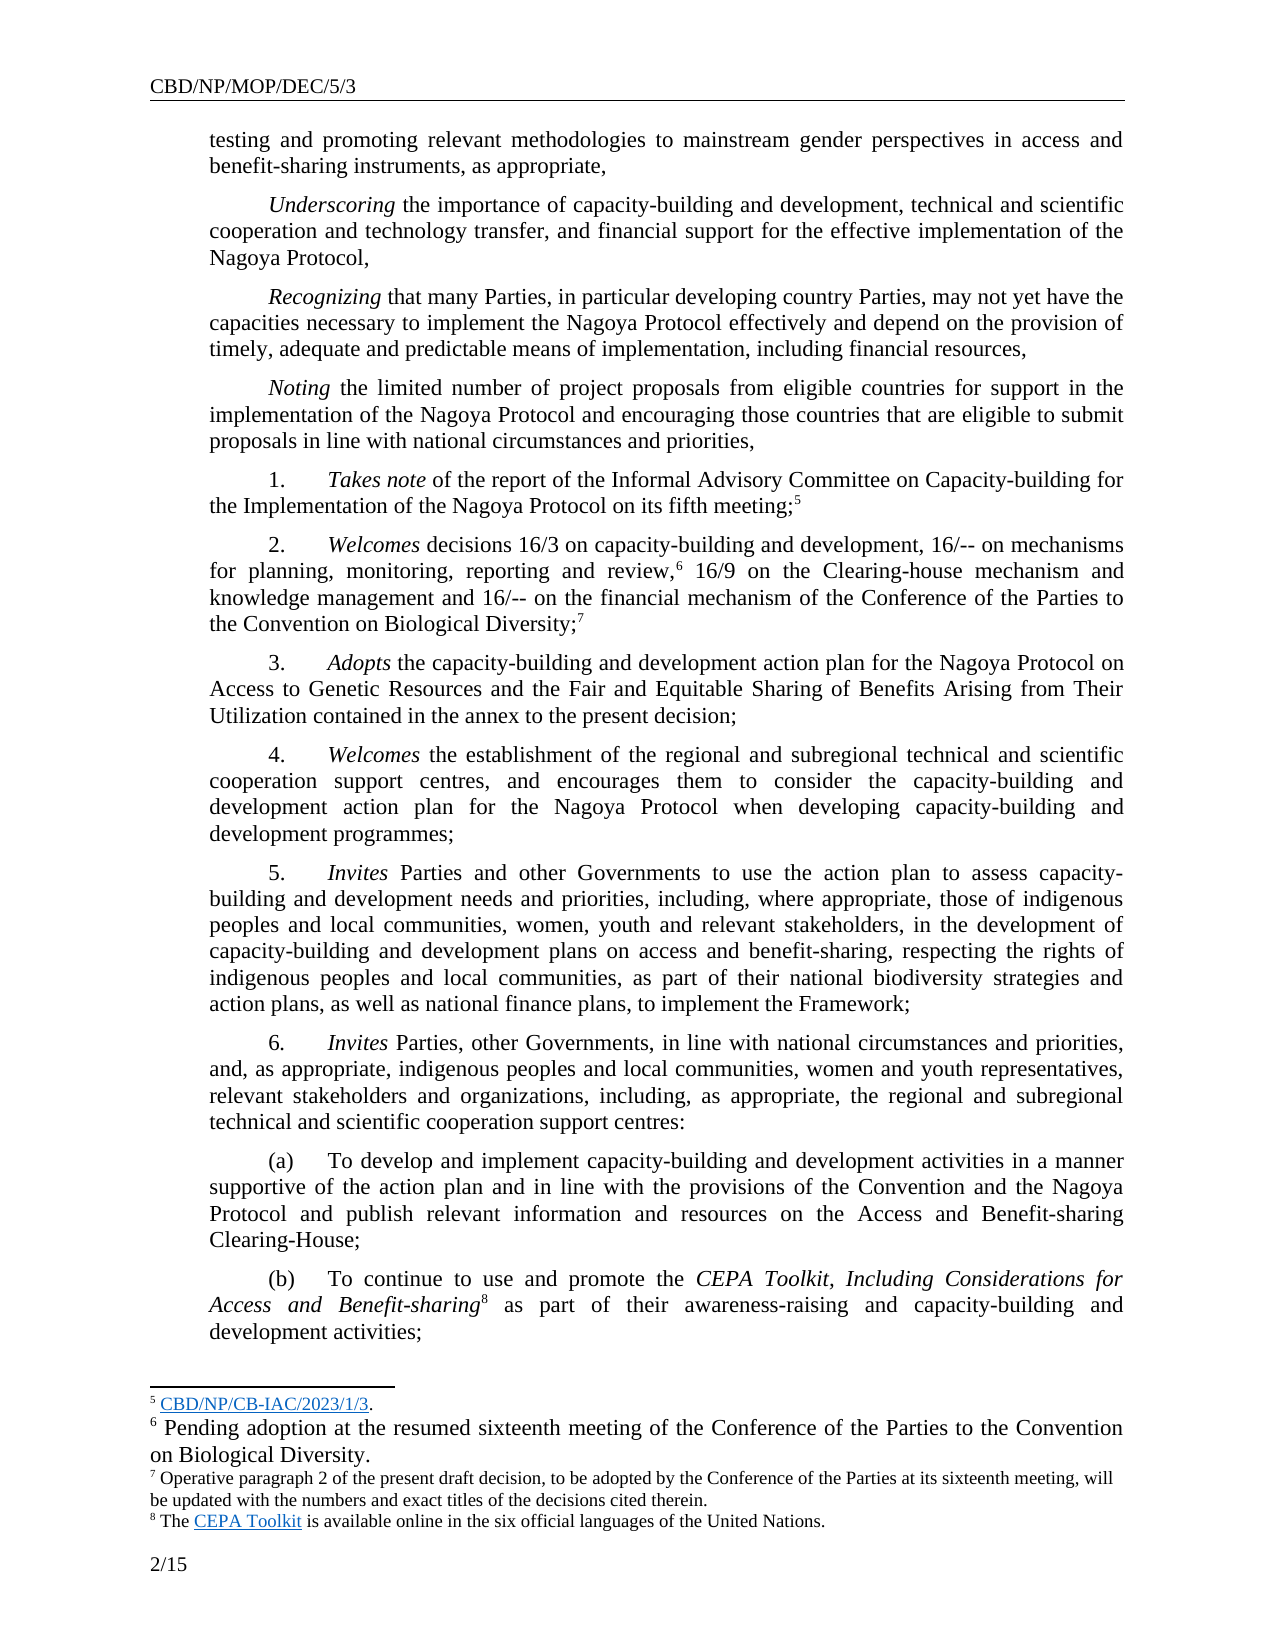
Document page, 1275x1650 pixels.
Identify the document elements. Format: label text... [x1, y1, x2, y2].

text (b) To continue to use and promote the CEPA Toolkit, Including Considerations for Access and Benefit-sharing as part of their awareness-raising and capacity-building and development activities; [209, 1265, 1125, 1344]
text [209, 126, 1125, 179]
text Underscoring the importance of capacity-building and development, technical and scientific cooperation and technology transfer, and financial support for the effective implementation of the Nagoya Protocol, [209, 191, 1125, 270]
text 5. Invites Parties and other Governments to use the action plan to assess capacity-building and development needs and priorities, including, where appropriate, those of indigenous peoples and local communities, women, youth and relevant stakeholders, in the development of capacity-building and development plans on access and benefit-sharing, respecting the rights of indigenous peoples and local communities, as part of their national biodiversity strategies and action plans, as well as national finance plans, to implement the Framework; [209, 858, 1125, 1017]
text 3. Adopts the capacity-building and development action plan for the Nagoya Protocol on Access to Genetic Resources and the Fair and Equitable Sharing of Benefits Arising from Their Utilization contained in the annex to the present decision; [209, 649, 1125, 728]
text Recognizing that many Parties, in particular developing country Parties, may not yet have the capacities necessary to implement the Nagoya Protocol effectively and depend on the provision of timely, adequate and predictable means of implementation, including financial resources, [209, 283, 1125, 362]
text 1. Takes note of the report of the Informal Advisory Committee on Capacity-building for the Implementation of the Nagoya Protocol on its fifth meeting; [209, 466, 1125, 519]
text (a) To develop and implement capacity-building and development activities in a manner supportive of the action plan and in line with the provisions of the Convention and the Nagoya Protocol and publish relevant information and resources on the Access and Benefit-sharing Clearing-House; [209, 1147, 1125, 1252]
text 4. Welcomes the establishment of the regional and subregional technical and scientific cooperation support centres, and encourages them to consider the capacity-building and development action plan for the Nagoya Protocol when developing capacity-building and development programmes; [209, 741, 1125, 846]
text 6. Invites Parties, other Governments, in line with national circumstances and priorities, and, as appropriate, indigenous peoples and local communities, women and youth representatives, relevant stakeholders and organizations, including, as appropriate, the regional and subregional technical and scientific cooperation support centres: [209, 1029, 1125, 1134]
text Noting the limited number of project proposals from eligible countries for support in the implementation of the Nagoya Protocol and encouraging those countries that are eligible to submit proposals in line with national circumstances and priorities, [209, 374, 1125, 453]
text 2. Welcomes decisions 16/3 on capacity-building and development, 16/-- on mechanisms for planning, monitoring, reporting and review, 16/9 on the Clearing-house mechanism and knowledge management and 16/-- on the financial mechanism of the Conference of the Parties to the Convention on Biological Diversity; [209, 531, 1125, 637]
